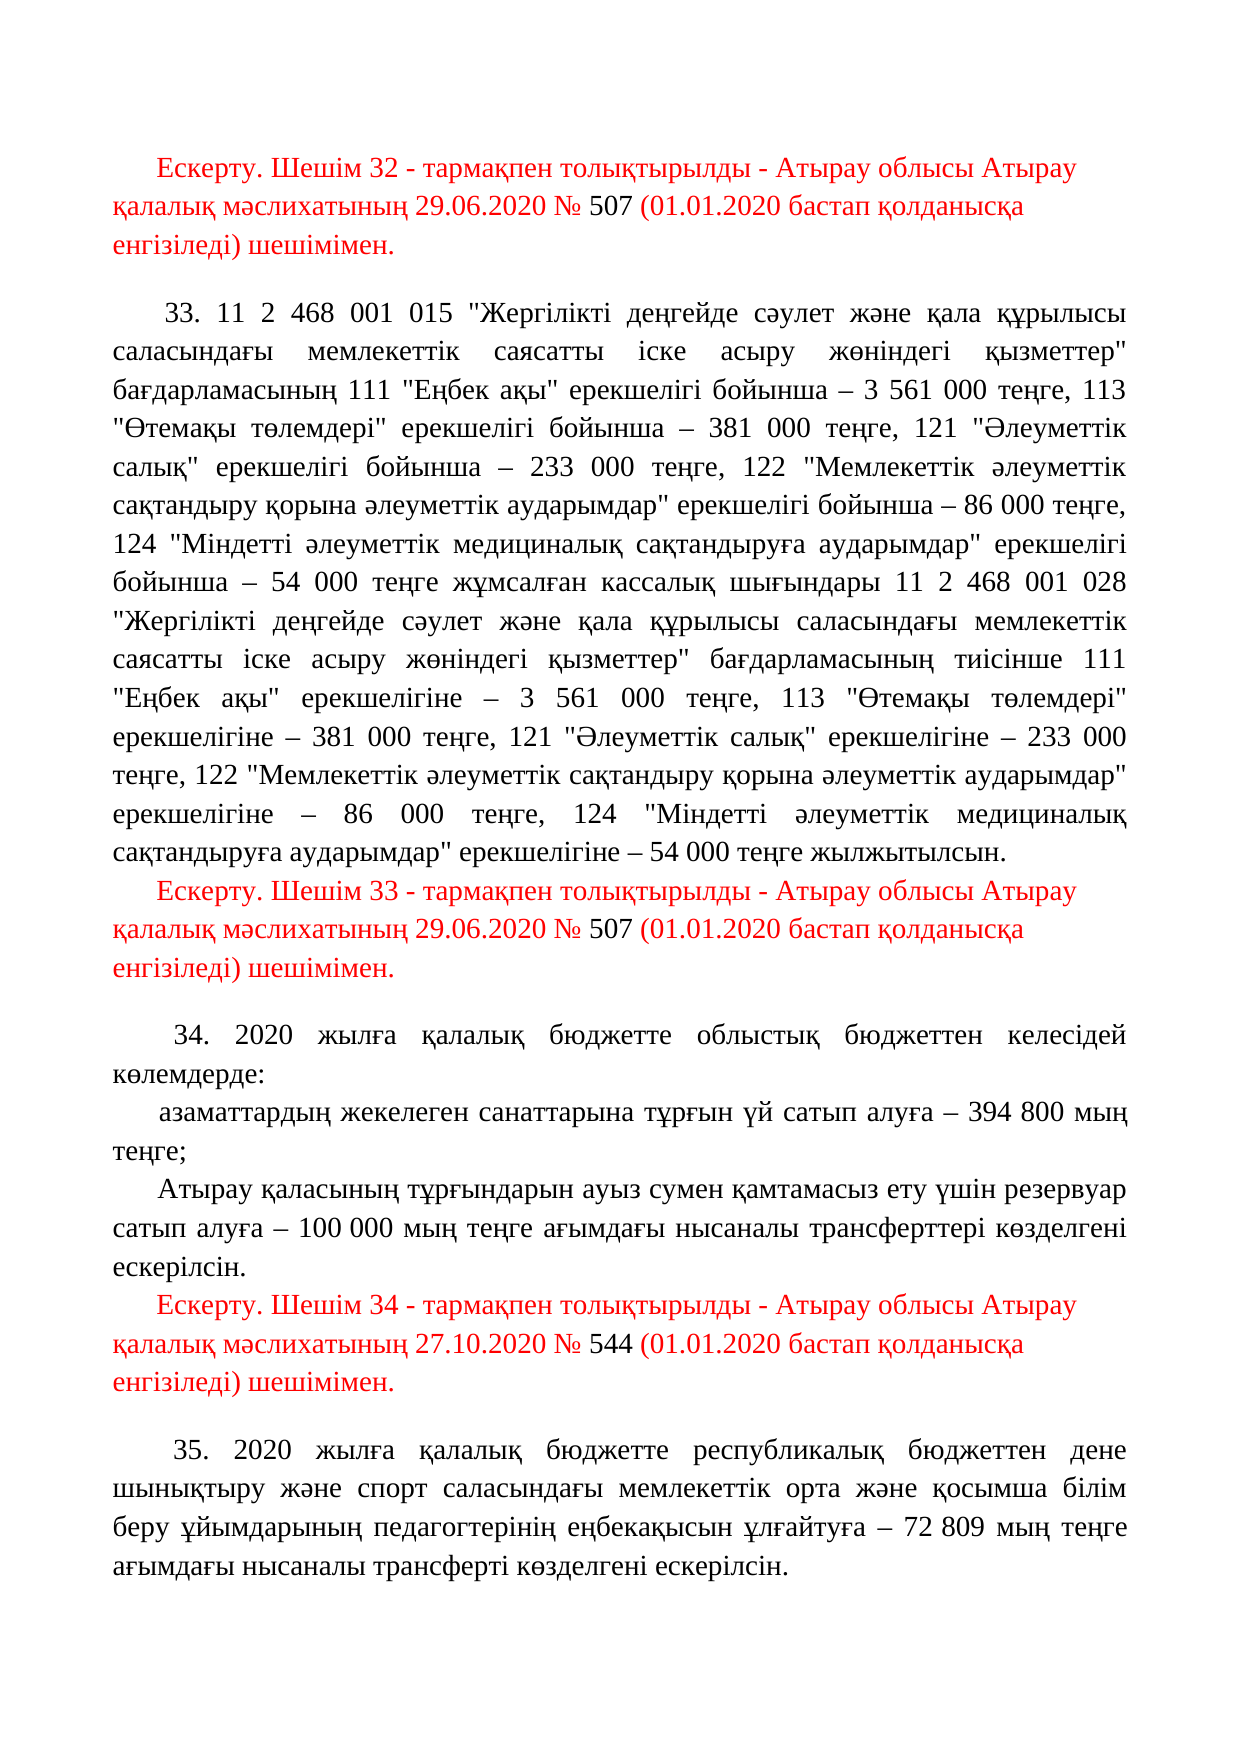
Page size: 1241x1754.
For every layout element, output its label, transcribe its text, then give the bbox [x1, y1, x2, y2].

text азаматтардың жекелеген санаттарына тұрғын үй сатып алуға – 394 800 мың теңге; [112, 1094, 1128, 1167]
text 33. 11 2 468 001 015 "Жергілікті деңгейде сәулет және қала құрылысы саласындағы мемлекеттік саясатты іске асыру жөніндегі қызметтер" бағдарламасының 111 "Еңбек ақы" ерекшелігі бойынша – 3 561 000 теңге, 113 "Өтемақы төлемдерi" ерекшелігі бойынша – 381 000 теңге, 121 "Әлеуметтiк салық" ерекшелігі бойынша – 233 000 теңге, 122 "Мемлекеттiк әлеуметтiк сақтандыру қорына әлеуметтiк аударымдар" ерекшелігі бойынша – 86 000 теңге, 124 "Міндетті әлеуметтік медициналық сақтандыруға аударымдар" ерекшелігі бойынша – 54 000 теңге жұмсалған кассалық шығындары 11 2 468 001 028 "Жергілікті деңгейде сәулет және қала құрылысы саласындағы мемлекеттік саясатты іске асыру жөніндегі қызметтер" бағдарламасының тиісінше 111 "Еңбек ақы" ерекшелігіне – 3 561 000 теңге, 113 "Өтемақы төлемдерi" ерекшелігіне – 381 000 теңге, 121 "Әлеуметтiк салық" ерекшелігіне – 233 000 теңге, 122 "Мемлекеттiк әлеуметтiк сақтандыру қорына әлеуметтiк аударымдар" ерекшелігіне – 86 000 теңге, 124 "Міндетті әлеуметтік медициналық сақтандыруға аударымдар" ерекшелігіне – 54 000 теңге жылжытылсын. [112, 295, 1128, 868]
text 34. 2020 жылға қалалық бюджетте облыстық бюджеттен келесідей көлемдерде: [112, 1017, 1128, 1089]
text 35. 2020 жылға қалалық бюджетте республикалық бюджеттен дене шынықтыру және спорт саласындағы мемлекеттік орта және қосымша білім беру ұйымдарының педагогтерінің еңбекақысын ұлғайтуға – 72 809 мың теңге ағымдағы нысаналы трансферті көзделгені ескерілсін. [112, 1432, 1128, 1581]
text Ескерту. Шешім 34 - тармақпен толықтырылды - Атырау облысы Атырау қалалық мәслихатының 27.10.2020 № 544 (01.01.2020 бастап қолданысқа енгiзiледi) шешімімен. [112, 1287, 1128, 1428]
text Ескерту. Шешім 32 - тармақпен толықтырылды - Атырау облысы Атырау қалалық мәслихатының 29.06.2020 № 507 (01.01.2020 бастап қолданысқа енгiзiледi) шешімімен. [112, 150, 1128, 291]
text Атырау қаласының тұрғындарын ауыз сумен қамтамасыз ету үшін резервуар сатып алуға – 100 000 мың теңге ағымдағы нысаналы трансферттері көзделгені ескерілсін. [112, 1172, 1128, 1282]
text Ескерту. Шешім 33 - тармақпен толықтырылды - Атырау облысы Атырау қалалық мәслихатының 29.06.2020 № 507 (01.01.2020 бастап қолданысқа енгiзiледi) шешімімен. [112, 873, 1128, 1014]
